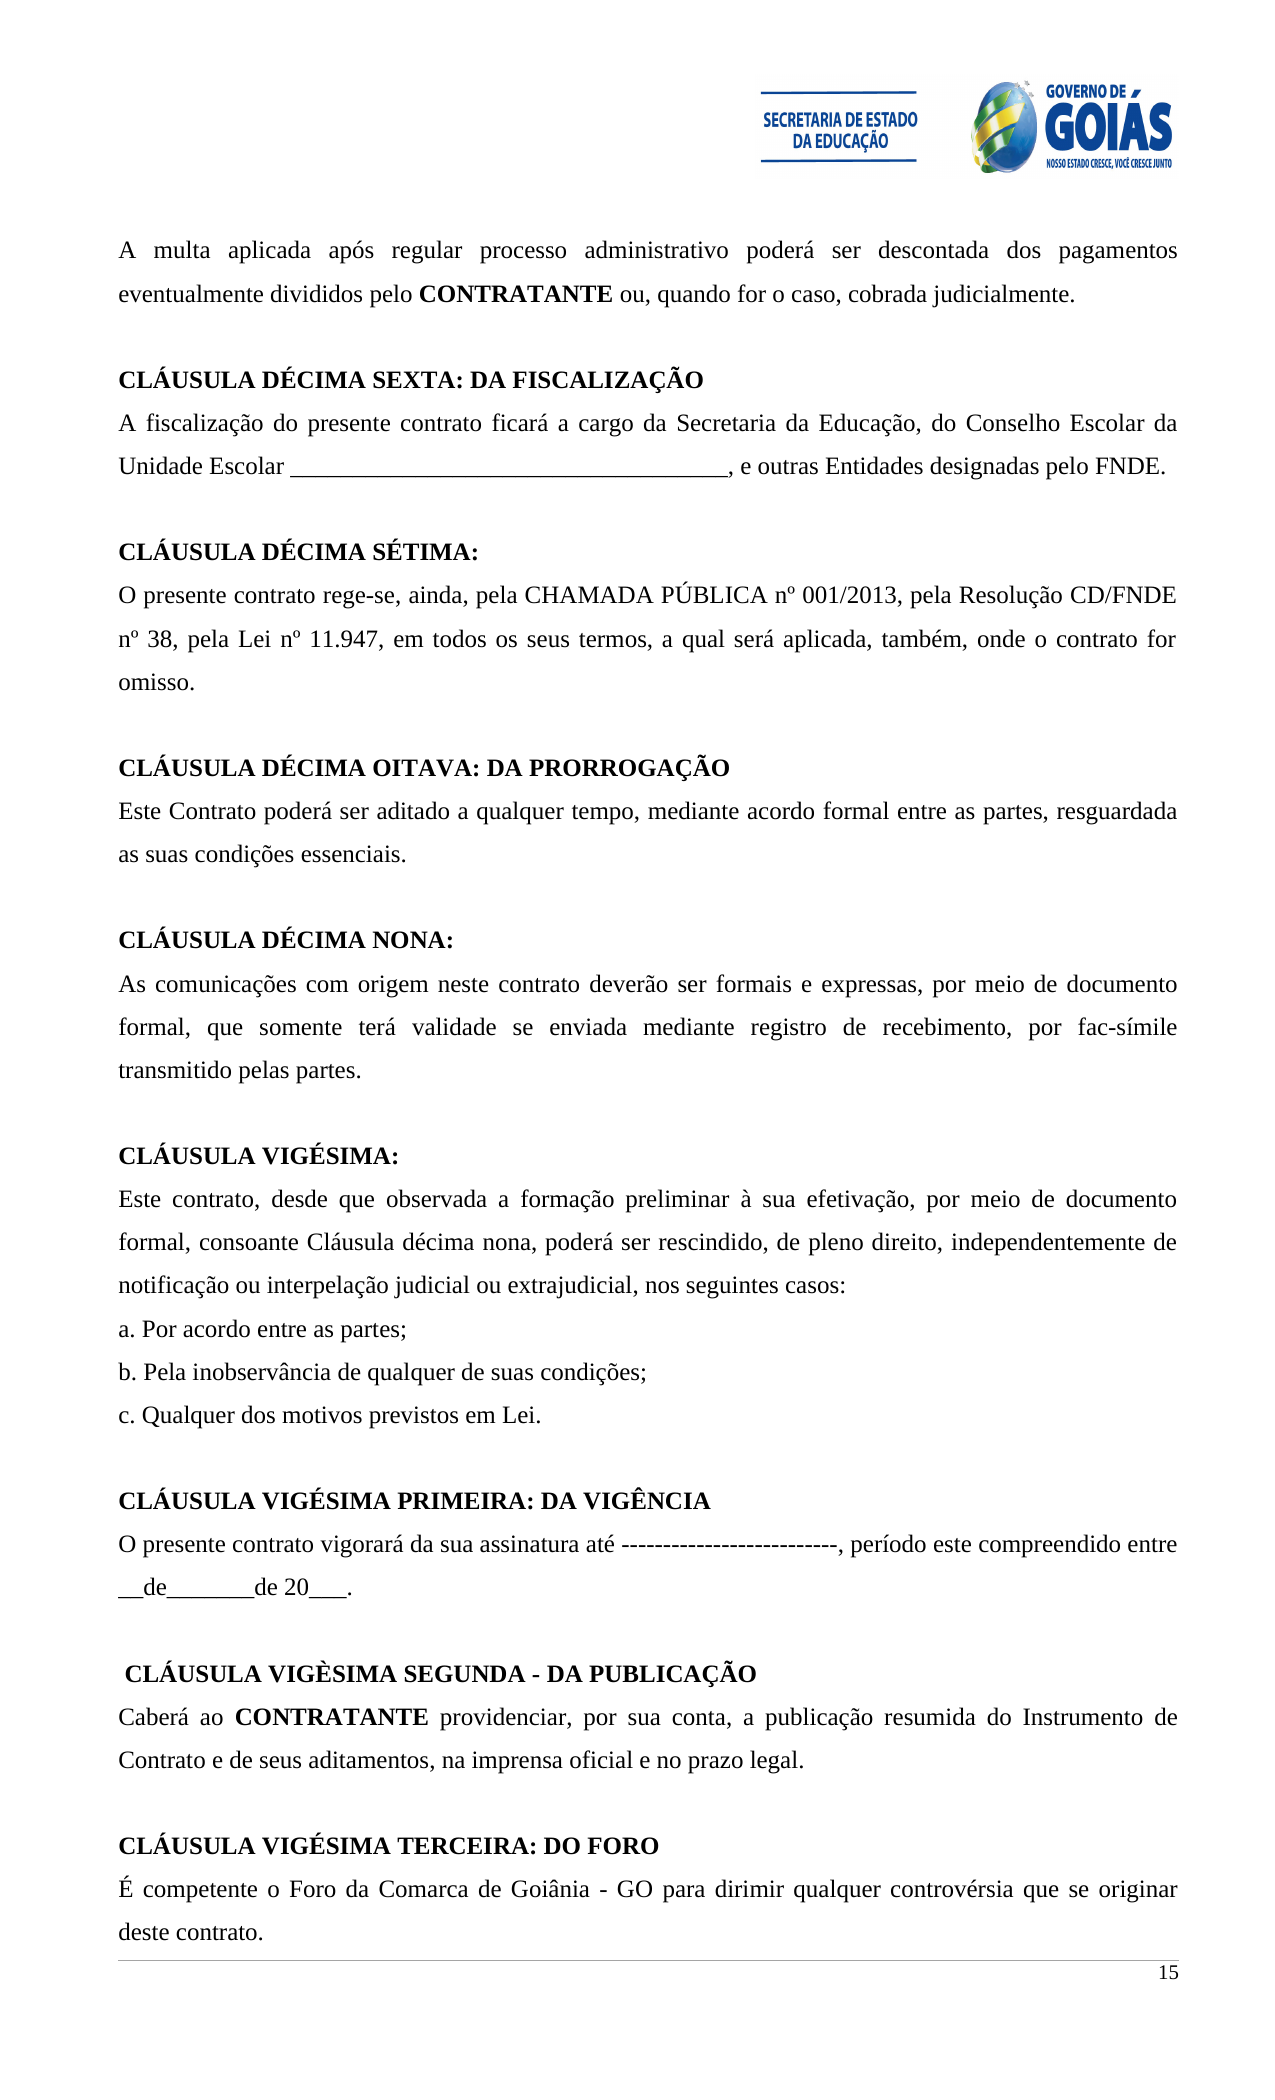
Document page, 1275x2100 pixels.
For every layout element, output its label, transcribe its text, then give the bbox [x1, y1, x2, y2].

text O presente contrato rege-se, ainda, pela CHAMADA PÚBLICA nº 001/2013, pela Resolução CD/FNDE nº 38, pela Lei nº 11.947, em todos os seus termos, a qual será aplicada, também, onde o contrato for omisso. [118, 581, 1179, 696]
text CLÁUSULA VIGÉSIMA TERCEIRA: DO FORO [118, 1831, 1179, 1860]
text b. Pela inobservância de qualquer de suas condições; [118, 1357, 1179, 1386]
text CLÁUSULA DÉCIMA OITAVA: DA PRORROGAÇÃO [118, 753, 1179, 782]
text c. Qualquer dos motivos previstos em Lei. [118, 1400, 1179, 1429]
text CLÁUSULA VIGÉSIMA: [118, 1141, 1179, 1170]
text CLÁUSULA DÉCIMA SEXTA: DA FISCALIZAÇÃO [118, 365, 1179, 394]
text CLÁUSULA VIGÉSIMA PRIMEIRA: DA VIGÊNCIA [118, 1486, 1179, 1515]
text CLÁUSULA DÉCIMA NONA: [118, 926, 1179, 954]
picture [755, 74, 1179, 179]
text a. Por acordo entre as partes; [118, 1314, 1179, 1342]
text A multa aplicada após regular processo administrativo poderá ser descontada dos pagamentos eventualmente divididos pelo CONTRATANTE ou, quando for o caso, cobrada judicialmente. [118, 236, 1179, 307]
text É competente o Foro da Comarca de Goiânia - GO para dirimir qualquer controvérsia que se originar deste contrato. [118, 1874, 1179, 1946]
text Este contrato, desde que observada a formação preliminar à sua efetivação, por meio de documento formal, consoante Cláusula décima nona, poderá ser rescindido, de pleno direito, independentemente de notificação ou interpelação judicial ou extrajudicial, nos seguintes casos: [118, 1184, 1179, 1299]
text Caberá ao CONTRATANTE providenciar, por sua conta, a publicação resumida do Instrumento de Contrato e de seus aditamentos, na imprensa oficial e no prazo legal. [118, 1702, 1179, 1774]
text CLÁUSULA VIGÈSIMA SEGUNDA - DA PUBLICAÇÃO [118, 1659, 1179, 1687]
text CLÁUSULA DÉCIMA SÉTIMA: [118, 537, 1179, 566]
text A fiscalização do presente contrato ficará a cargo da Secretaria da Educação, do Conselho Escolar da Unidade Escolar ___________________________________, e outras Entidades designadas pelo FNDE. [118, 408, 1179, 480]
text Este Contrato poderá ser aditado a qualquer tempo, mediante acordo formal entre as partes, resguardada as suas condições essenciais. [118, 796, 1179, 868]
text O presente contrato vigorará da sua assinatura até --------------------------, período este compreendido entre __de_______de 20___. [118, 1529, 1179, 1601]
text As comunicações com origem neste contrato deverão ser formais e expressas, por meio de documento formal, que somente terá validade se enviada mediante registro de recebimento, por fac-símile transmitido pelas partes. [118, 969, 1179, 1084]
